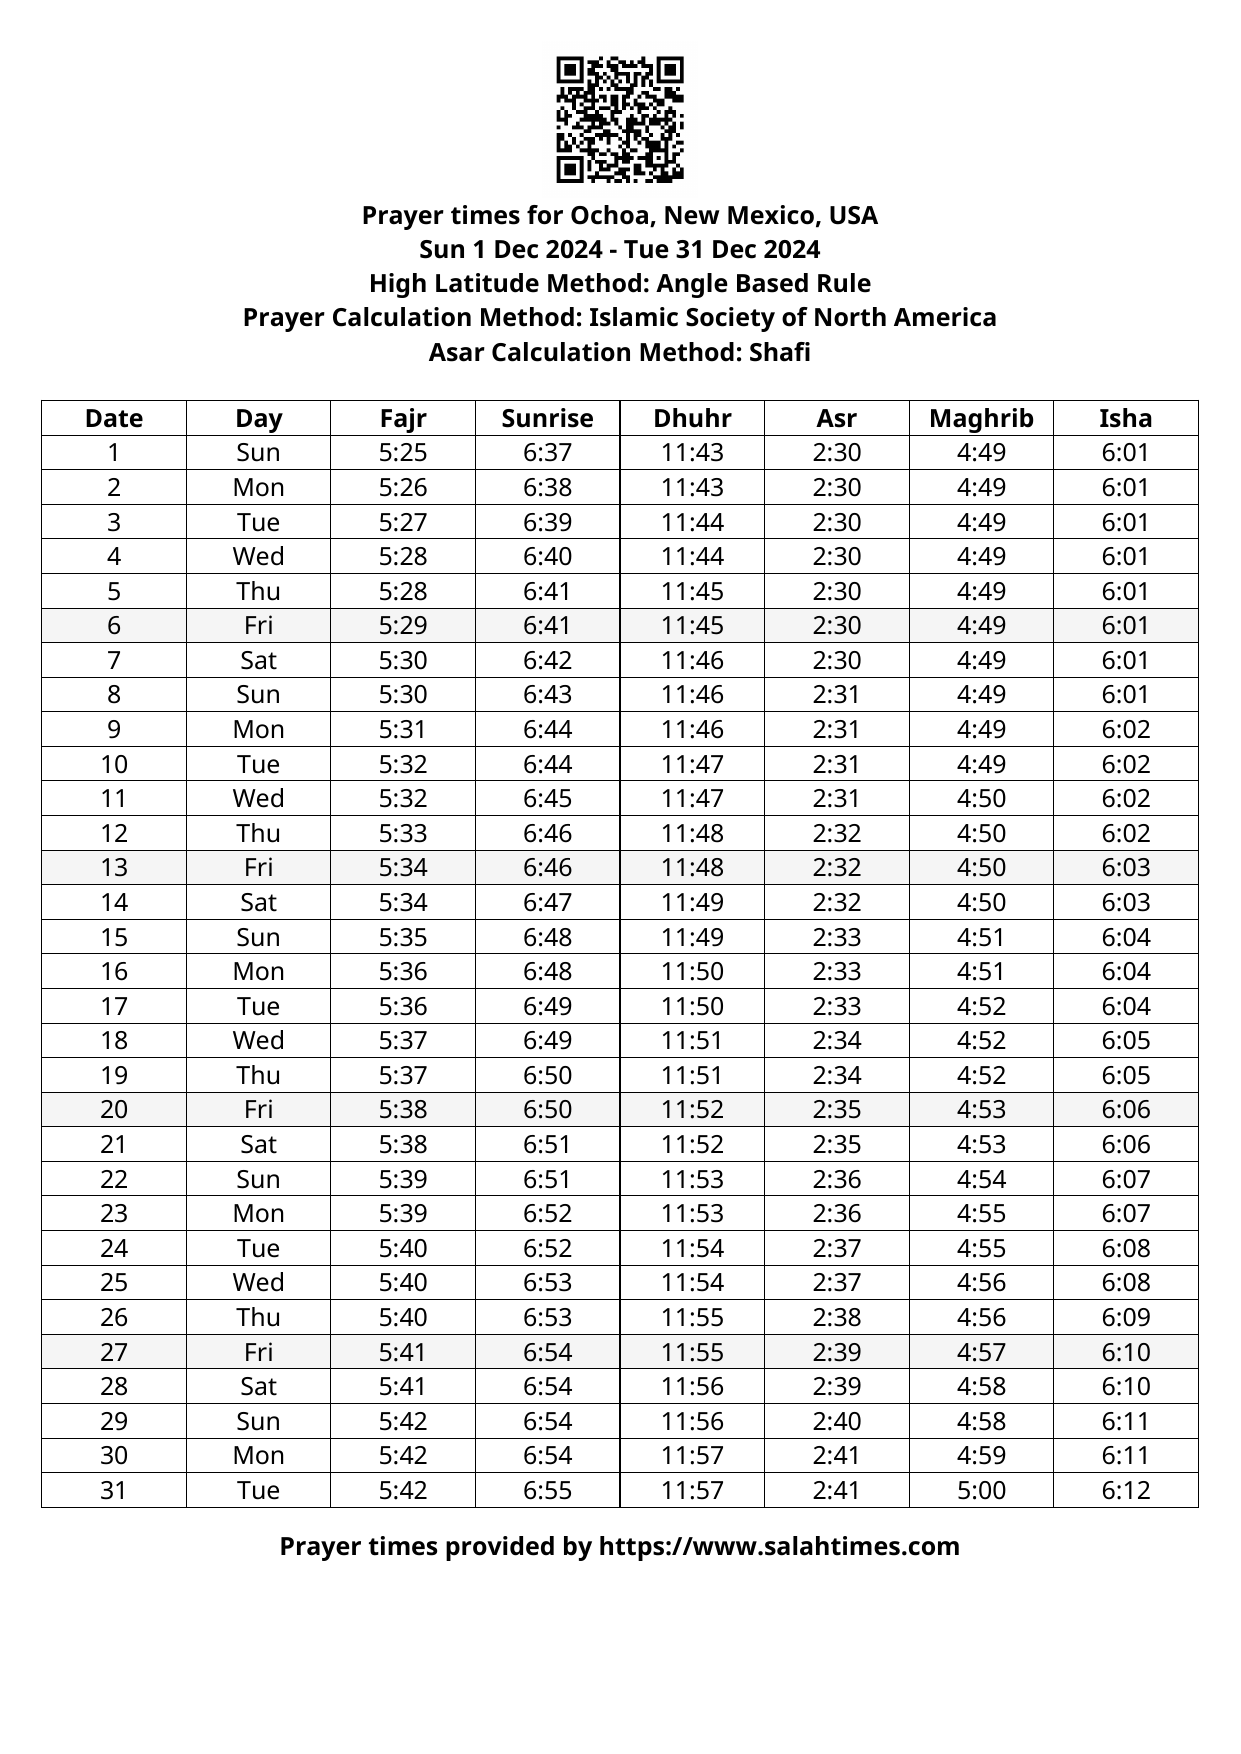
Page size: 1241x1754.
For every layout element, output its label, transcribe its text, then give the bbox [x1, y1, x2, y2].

table_cell 4:58 [910, 1369, 1053, 1403]
table_cell 5:42 [331, 1404, 475, 1437]
table_cell 6:54 [476, 1439, 619, 1472]
table_cell 6:48 [476, 920, 619, 953]
table_cell Wed [187, 1024, 330, 1057]
table_cell 11:47 [621, 747, 764, 780]
table_cell 22 [42, 1162, 186, 1195]
table_cell 6:44 [476, 747, 619, 780]
table_cell 5:37 [331, 1058, 475, 1092]
table_cell 18 [42, 1024, 186, 1057]
table_cell 6:53 [476, 1266, 619, 1299]
table_cell 6:43 [476, 678, 619, 711]
table_cell 2:33 [765, 954, 909, 988]
table_cell 6:03 [1054, 851, 1198, 884]
table_cell 11:50 [621, 989, 764, 1022]
table_cell 6:02 [1054, 712, 1198, 746]
table_cell 5:39 [331, 1196, 475, 1230]
table_cell 4:50 [910, 851, 1053, 884]
table_cell 4:58 [910, 1404, 1053, 1437]
table_cell 6:04 [1054, 954, 1198, 988]
table_cell 6:02 [1054, 781, 1198, 815]
table_cell 6:09 [1054, 1300, 1198, 1334]
table_cell 4:49 [910, 678, 1053, 711]
table_cell 5:35 [331, 920, 475, 953]
text High Latitude Method: Angle Based Rule [42, 266, 1198, 300]
table_cell 4:49 [910, 747, 1053, 780]
table_cell 4:51 [910, 920, 1053, 953]
table_cell 11:51 [621, 1024, 764, 1057]
table_cell Sun [187, 920, 330, 953]
table_cell 11:44 [621, 505, 764, 538]
table_cell Thu [187, 816, 330, 849]
table_cell 2:41 [765, 1439, 909, 1472]
table_cell 2:32 [765, 851, 909, 884]
table_cell 8 [42, 678, 186, 711]
table_cell 10 [42, 747, 186, 780]
table_cell 11:54 [621, 1231, 764, 1264]
table_cell 23 [42, 1196, 186, 1230]
table_cell 11:45 [621, 574, 764, 607]
table_cell Thu [187, 1300, 330, 1334]
table_cell 6:54 [476, 1404, 619, 1437]
table_cell 28 [42, 1369, 186, 1403]
table_cell 2:39 [765, 1335, 909, 1368]
table_cell 6:46 [476, 816, 619, 849]
table_cell 5:37 [331, 1024, 475, 1057]
table_cell 5:34 [331, 885, 475, 919]
table_header Sunrise [476, 401, 619, 434]
table_cell 11:44 [621, 539, 764, 573]
table_cell 5:36 [331, 989, 475, 1022]
table_cell 6:10 [1054, 1335, 1198, 1368]
table_cell 6:49 [476, 1024, 619, 1057]
table_cell 6:01 [1054, 574, 1198, 607]
table_cell 6:08 [1054, 1231, 1198, 1264]
table_cell 5:28 [331, 539, 475, 573]
text Prayer Calculation Method: Islamic Society of North America [42, 300, 1198, 334]
table_cell 11:48 [621, 816, 764, 849]
table_cell 4:53 [910, 1127, 1053, 1161]
table_cell 11:43 [621, 436, 764, 469]
table_cell 11:45 [621, 609, 764, 642]
table_cell 6:40 [476, 539, 619, 573]
table_cell Sat [187, 643, 330, 677]
table_cell 6:46 [476, 851, 619, 884]
table_cell 11:51 [621, 1058, 764, 1092]
table_cell 4:49 [910, 505, 1053, 538]
table_cell 11:57 [621, 1473, 764, 1507]
table_cell 6 [42, 609, 186, 642]
table_cell 11:52 [621, 1093, 764, 1126]
table_cell 4:49 [910, 539, 1053, 573]
table_cell Mon [187, 1196, 330, 1230]
table_cell 5:25 [331, 436, 475, 469]
table_cell 5:33 [331, 816, 475, 849]
picture [542, 41, 699, 198]
table_cell 2:37 [765, 1266, 909, 1299]
table_cell Sat [187, 1369, 330, 1403]
table_header Dhuhr [621, 401, 764, 434]
table_cell Fri [187, 609, 330, 642]
table_cell 4:49 [910, 643, 1053, 677]
table_cell 11:55 [621, 1300, 764, 1334]
table_cell Tue [187, 1473, 330, 1507]
table_cell 2:40 [765, 1404, 909, 1437]
table_cell 6:03 [1054, 885, 1198, 919]
table_cell Mon [187, 712, 330, 746]
table_cell 5:42 [331, 1473, 475, 1507]
table_cell 5:28 [331, 574, 475, 607]
table_cell Tue [187, 747, 330, 780]
table_cell 6:01 [1054, 505, 1198, 538]
table_cell 11:55 [621, 1335, 764, 1368]
table_cell 11:48 [621, 851, 764, 884]
table_cell 4:59 [910, 1439, 1053, 1472]
table_cell 5:40 [331, 1266, 475, 1299]
table_cell Sun [187, 678, 330, 711]
table_cell 4:49 [910, 712, 1053, 746]
text Sun 1 Dec 2024 - Tue 31 Dec 2024 [42, 232, 1198, 266]
table_header Day [187, 401, 330, 434]
table_cell 4:52 [910, 1058, 1053, 1092]
table_cell 2:36 [765, 1162, 909, 1195]
table_cell 6:55 [476, 1473, 619, 1507]
table_cell 6:01 [1054, 539, 1198, 573]
table_cell Thu [187, 574, 330, 607]
text Asar Calculation Method: Shafi [42, 334, 1198, 368]
table_cell 21 [42, 1127, 186, 1161]
table_cell 11 [42, 781, 186, 815]
table_cell 13 [42, 851, 186, 884]
table_cell 6:52 [476, 1231, 619, 1264]
table_cell 11:46 [621, 678, 764, 711]
table_cell 2:35 [765, 1127, 909, 1161]
table_cell 4:50 [910, 885, 1053, 919]
table_cell Wed [187, 1266, 330, 1299]
table_cell 4 [42, 539, 186, 573]
table_cell 2:41 [765, 1473, 909, 1507]
table_header Date [42, 401, 186, 434]
table_cell 11:56 [621, 1369, 764, 1403]
table_cell 4:51 [910, 954, 1053, 988]
table_cell 5:30 [331, 678, 475, 711]
table_cell 27 [42, 1335, 186, 1368]
table_cell 2:30 [765, 643, 909, 677]
table_cell 4:55 [910, 1231, 1053, 1264]
table_cell 6:06 [1054, 1127, 1198, 1161]
table_cell 6:11 [1054, 1404, 1198, 1437]
table_cell 2:31 [765, 781, 909, 815]
table_cell 4:50 [910, 816, 1053, 849]
table_cell 4:49 [910, 574, 1053, 607]
table_cell Tue [187, 989, 330, 1022]
table_cell 2:30 [765, 505, 909, 538]
table_cell 11:56 [621, 1404, 764, 1437]
table_cell 11:50 [621, 954, 764, 988]
table_cell 16 [42, 954, 186, 988]
table_cell 6:01 [1054, 609, 1198, 642]
table_cell 11:46 [621, 712, 764, 746]
table_cell 2:33 [765, 920, 909, 953]
table_header Fajr [331, 401, 475, 434]
table_cell 29 [42, 1404, 186, 1437]
table_cell 11:49 [621, 920, 764, 953]
table_cell 6:53 [476, 1300, 619, 1334]
table_cell 6:37 [476, 436, 619, 469]
table_cell 6:02 [1054, 816, 1198, 849]
table_cell 6:01 [1054, 436, 1198, 469]
table_cell Sun [187, 1404, 330, 1437]
table_cell 2:33 [765, 989, 909, 1022]
table_cell Fri [187, 1093, 330, 1126]
table_cell Wed [187, 781, 330, 815]
table_cell 11:46 [621, 643, 764, 677]
table_cell 4:49 [910, 470, 1053, 504]
table_cell 6:48 [476, 954, 619, 988]
table_cell 25 [42, 1266, 186, 1299]
table_cell 4:56 [910, 1300, 1053, 1334]
table_cell 2:30 [765, 539, 909, 573]
table_cell 6:02 [1054, 747, 1198, 780]
table_cell 5:32 [331, 747, 475, 780]
table_cell Tue [187, 505, 330, 538]
table_cell 6:06 [1054, 1093, 1198, 1126]
table_cell 2:30 [765, 436, 909, 469]
table_cell 5:40 [331, 1231, 475, 1264]
table_cell Mon [187, 1439, 330, 1472]
table_cell Tue [187, 1231, 330, 1264]
table_cell 6:51 [476, 1127, 619, 1161]
table_cell Wed [187, 539, 330, 573]
table_cell 5:38 [331, 1127, 475, 1161]
table_cell 2:31 [765, 678, 909, 711]
table_cell 6:54 [476, 1369, 619, 1403]
table_cell 12 [42, 816, 186, 849]
table_cell 5:26 [331, 470, 475, 504]
table_cell Mon [187, 470, 330, 504]
table_cell 2:36 [765, 1196, 909, 1230]
table_cell 6:08 [1054, 1266, 1198, 1299]
table_cell 17 [42, 989, 186, 1022]
table_cell 5:39 [331, 1162, 475, 1195]
table_cell 6:50 [476, 1093, 619, 1126]
table_cell 5:00 [910, 1473, 1053, 1507]
table_cell 6:44 [476, 712, 619, 746]
table_cell Fri [187, 851, 330, 884]
table_cell 5:41 [331, 1369, 475, 1403]
table_cell 6:10 [1054, 1369, 1198, 1403]
table_cell 11:57 [621, 1439, 764, 1472]
table_cell 4:56 [910, 1266, 1053, 1299]
table_cell 6:49 [476, 989, 619, 1022]
table_cell 6:39 [476, 505, 619, 538]
table_cell 5:38 [331, 1093, 475, 1126]
table_cell 30 [42, 1439, 186, 1472]
table_cell 5:40 [331, 1300, 475, 1334]
table_cell 4:57 [910, 1335, 1053, 1368]
table_cell 6:12 [1054, 1473, 1198, 1507]
text Prayer times provided by https://www.salahtimes.com [42, 1528, 1198, 1563]
table_cell 6:05 [1054, 1058, 1198, 1092]
table_cell 6:45 [476, 781, 619, 815]
table_cell 11:43 [621, 470, 764, 504]
table_cell 6:01 [1054, 678, 1198, 711]
table_cell 6:54 [476, 1335, 619, 1368]
table_cell 11:49 [621, 885, 764, 919]
table_cell 4:50 [910, 781, 1053, 815]
table_cell 5:29 [331, 609, 475, 642]
table_cell 7 [42, 643, 186, 677]
table_cell Sun [187, 436, 330, 469]
table_cell 2:35 [765, 1093, 909, 1126]
table_cell 4:55 [910, 1196, 1053, 1230]
table_cell 6:01 [1054, 643, 1198, 677]
table_cell 11:47 [621, 781, 764, 815]
table_cell Sun [187, 1162, 330, 1195]
table_cell 4:52 [910, 989, 1053, 1022]
table_cell 5:31 [331, 712, 475, 746]
table_cell 2:31 [765, 747, 909, 780]
table_cell 5:27 [331, 505, 475, 538]
table_cell 5 [42, 574, 186, 607]
table_cell 15 [42, 920, 186, 953]
table_cell 3 [42, 505, 186, 538]
table_cell 5:30 [331, 643, 475, 677]
table_cell 2:37 [765, 1231, 909, 1264]
table_cell 1 [42, 436, 186, 469]
table_cell 6:11 [1054, 1439, 1198, 1472]
table_cell Thu [187, 1058, 330, 1092]
table_cell 11:52 [621, 1127, 764, 1161]
table_cell 20 [42, 1093, 186, 1126]
table_cell 6:07 [1054, 1196, 1198, 1230]
table_cell 4:52 [910, 1024, 1053, 1057]
table_cell 5:36 [331, 954, 475, 988]
table_cell 6:05 [1054, 1024, 1198, 1057]
table_cell 6:38 [476, 470, 619, 504]
table_cell 6:47 [476, 885, 619, 919]
table_cell 2:32 [765, 885, 909, 919]
table_cell 4:53 [910, 1093, 1053, 1126]
table_cell Sat [187, 885, 330, 919]
table_cell 5:34 [331, 851, 475, 884]
table_cell 11:53 [621, 1162, 764, 1195]
table_cell 4:54 [910, 1162, 1053, 1195]
table_cell Sat [187, 1127, 330, 1161]
table_cell 2:30 [765, 609, 909, 642]
table_cell 26 [42, 1300, 186, 1334]
table_cell 2 [42, 470, 186, 504]
table_cell 5:41 [331, 1335, 475, 1368]
table_cell 2:32 [765, 816, 909, 849]
table_header Isha [1054, 401, 1198, 434]
table_cell 2:30 [765, 574, 909, 607]
table_cell 31 [42, 1473, 186, 1507]
table_cell 24 [42, 1231, 186, 1264]
table_cell Fri [187, 1335, 330, 1368]
table_cell 14 [42, 885, 186, 919]
table_cell 5:42 [331, 1439, 475, 1472]
table_cell 11:53 [621, 1196, 764, 1230]
table_cell 2:30 [765, 470, 909, 504]
table_cell 6:04 [1054, 989, 1198, 1022]
table_cell 2:34 [765, 1058, 909, 1092]
table_cell 6:52 [476, 1196, 619, 1230]
table_cell 2:34 [765, 1024, 909, 1057]
table_cell 2:38 [765, 1300, 909, 1334]
table_cell 6:50 [476, 1058, 619, 1092]
table_cell 2:31 [765, 712, 909, 746]
table_cell 6:51 [476, 1162, 619, 1195]
table_cell 6:07 [1054, 1162, 1198, 1195]
table_cell 6:01 [1054, 470, 1198, 504]
table_header Asr [765, 401, 909, 434]
table_cell 9 [42, 712, 186, 746]
table_cell 5:32 [331, 781, 475, 815]
table_header Maghrib [910, 401, 1053, 434]
table_cell 6:41 [476, 609, 619, 642]
text Prayer times for Ochoa, New Mexico, USA [42, 198, 1198, 232]
table_cell 6:42 [476, 643, 619, 677]
table_cell 6:04 [1054, 920, 1198, 953]
table_cell Mon [187, 954, 330, 988]
table_cell 2:39 [765, 1369, 909, 1403]
table_cell 4:49 [910, 436, 1053, 469]
table_cell 6:41 [476, 574, 619, 607]
table_cell 11:54 [621, 1266, 764, 1299]
table_cell 4:49 [910, 609, 1053, 642]
table_cell 19 [42, 1058, 186, 1092]
